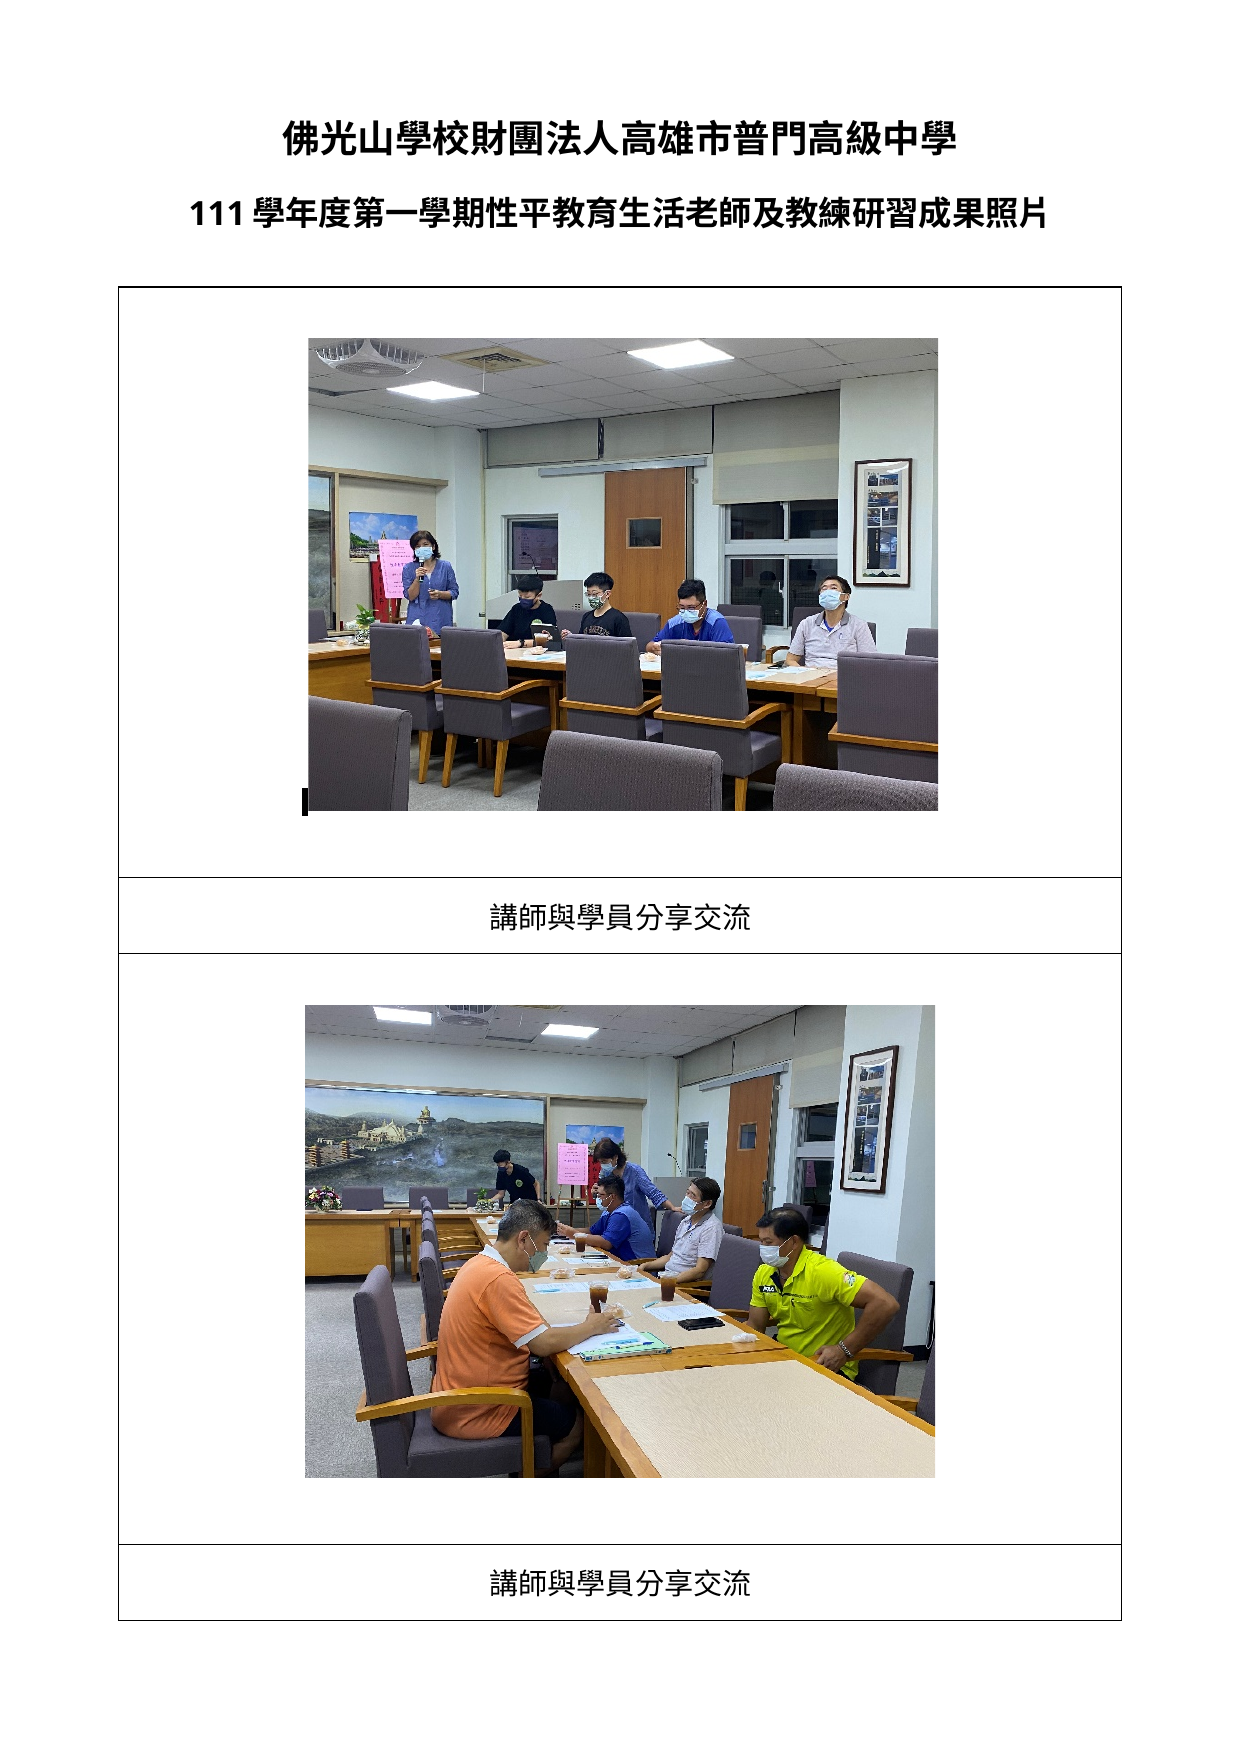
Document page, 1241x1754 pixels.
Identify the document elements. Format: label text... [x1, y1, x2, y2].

table_cell 講師與學員分享交流 [119, 1545, 1121, 1619]
table_header [119, 288, 1121, 877]
table_cell 講師與學員分享交流 [119, 878, 1121, 953]
picture [308, 338, 939, 811]
table_cell [119, 954, 1121, 1543]
picture [305, 1005, 936, 1478]
text 佛光山學校財團法人高雄市普門高級中學 [118, 99, 1122, 174]
text 111學年度第一學期性平教育生活老師及教練研習成果照片 [118, 174, 1122, 249]
